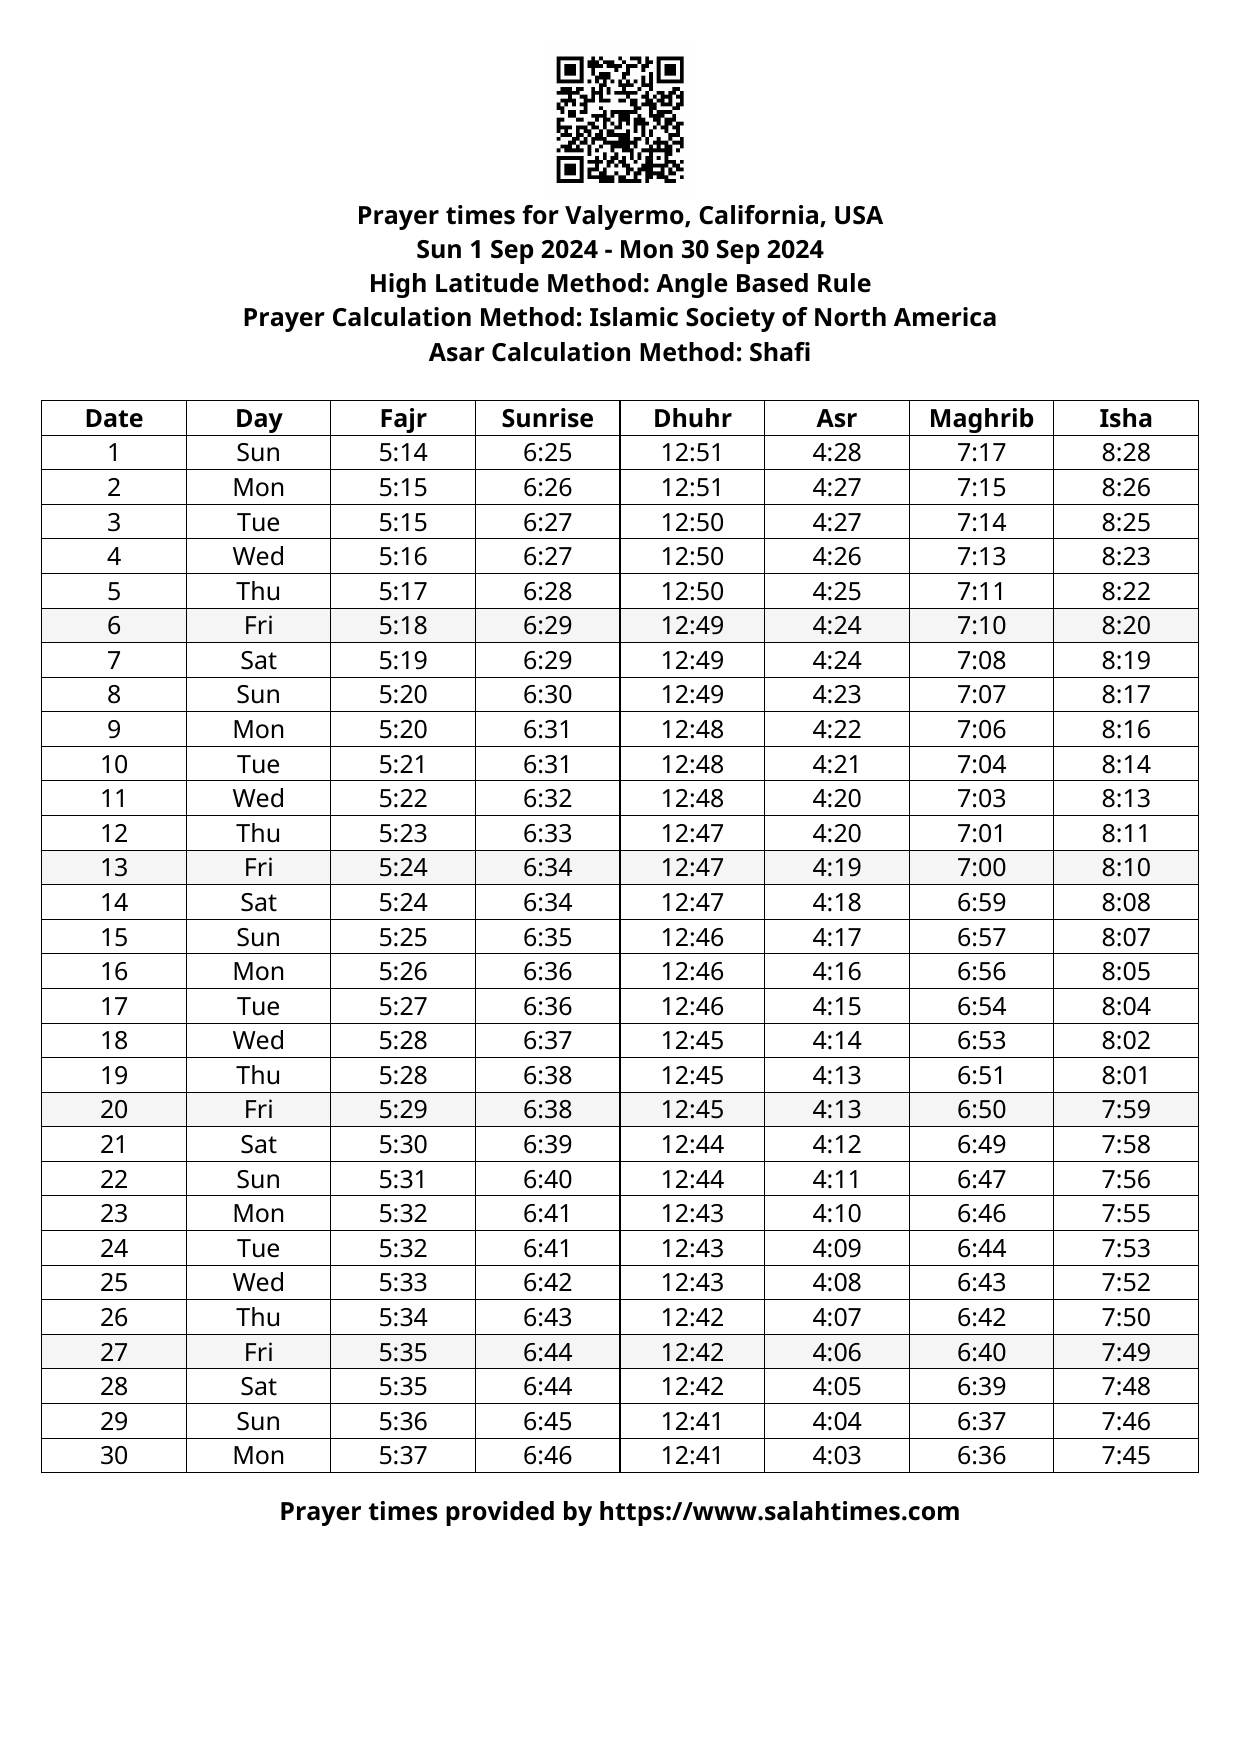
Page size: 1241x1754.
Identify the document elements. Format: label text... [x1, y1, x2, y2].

picture [542, 41, 699, 198]
table_cell 12:46 [621, 920, 764, 953]
table_cell 5:24 [331, 851, 475, 884]
table_cell 4:20 [765, 781, 909, 815]
table_cell 6:44 [476, 1335, 619, 1368]
text Prayer times provided by https://www.salahtimes.com [42, 1494, 1198, 1528]
table_cell 7:07 [910, 678, 1053, 711]
table_cell 12:45 [621, 1058, 764, 1092]
table_cell 12:48 [621, 781, 764, 815]
table_cell Sun [187, 678, 330, 711]
table_cell 5:20 [331, 678, 475, 711]
table_cell 7:10 [910, 609, 1053, 642]
table_cell Sat [187, 885, 330, 919]
table_cell 4:13 [765, 1058, 909, 1092]
table_cell 8:11 [1054, 816, 1198, 849]
table_cell 5:35 [331, 1335, 475, 1368]
table_cell 12:48 [621, 712, 764, 746]
table_header Maghrib [910, 401, 1053, 434]
table_cell 12:49 [621, 609, 764, 642]
table_cell 8:16 [1054, 712, 1198, 746]
table_cell 7:04 [910, 747, 1053, 780]
table_cell 4:15 [765, 989, 909, 1022]
table_cell 4:24 [765, 643, 909, 677]
table_cell 7:03 [910, 781, 1053, 815]
table_cell 12:50 [621, 574, 764, 607]
table_cell 5:15 [331, 470, 475, 504]
table_cell Thu [187, 1300, 330, 1334]
table_cell 6:39 [476, 1127, 619, 1161]
table_cell 5:28 [331, 1058, 475, 1092]
table_cell 8:20 [1054, 609, 1198, 642]
table_cell 12:43 [621, 1231, 764, 1264]
table_cell 4:12 [765, 1127, 909, 1161]
table_header Sunrise [476, 401, 619, 434]
table_cell 6:47 [910, 1162, 1053, 1195]
table_cell 5:26 [331, 954, 475, 988]
table_cell 6:39 [910, 1369, 1053, 1403]
table_cell 15 [42, 920, 186, 953]
text High Latitude Method: Angle Based Rule [42, 266, 1198, 300]
table_cell 4:28 [765, 436, 909, 469]
table_cell Thu [187, 574, 330, 607]
table_cell 14 [42, 885, 186, 919]
table_cell Sun [187, 920, 330, 953]
table_cell 6:41 [476, 1231, 619, 1264]
table_cell 6:42 [476, 1266, 619, 1299]
table_cell 6:36 [910, 1439, 1053, 1472]
table_cell 7:01 [910, 816, 1053, 849]
table_cell 8:22 [1054, 574, 1198, 607]
table_cell 7:45 [1054, 1439, 1198, 1472]
table_cell Thu [187, 816, 330, 849]
table_cell Sun [187, 1404, 330, 1437]
table_cell Sun [187, 436, 330, 469]
table_cell 4 [42, 539, 186, 573]
table_cell Tue [187, 1231, 330, 1264]
table_cell 12:50 [621, 539, 764, 573]
table_cell 12:50 [621, 505, 764, 538]
table_cell 12:49 [621, 643, 764, 677]
table_cell 6:38 [476, 1058, 619, 1092]
table_cell 6:33 [476, 816, 619, 849]
table_cell 5:37 [331, 1439, 475, 1472]
table_cell 12 [42, 816, 186, 849]
table_cell 6:28 [476, 574, 619, 607]
table_cell 9 [42, 712, 186, 746]
table_cell 6:44 [910, 1231, 1053, 1264]
table_cell 5:16 [331, 539, 475, 573]
table_cell 16 [42, 954, 186, 988]
table_cell 13 [42, 851, 186, 884]
table_cell 6:29 [476, 609, 619, 642]
table_cell 5:35 [331, 1369, 475, 1403]
table_cell Wed [187, 1024, 330, 1057]
table_cell 7:49 [1054, 1335, 1198, 1368]
table_cell 4:10 [765, 1196, 909, 1230]
table_cell 6:53 [910, 1024, 1053, 1057]
table_cell 7:08 [910, 643, 1053, 677]
table_cell 7:06 [910, 712, 1053, 746]
table_cell Sun [187, 1162, 330, 1195]
table_cell 4:03 [765, 1439, 909, 1472]
table_cell 18 [42, 1024, 186, 1057]
text Asar Calculation Method: Shafi [42, 334, 1198, 368]
table_cell 6:45 [476, 1404, 619, 1437]
table_cell 5:33 [331, 1266, 475, 1299]
table_cell 5:34 [331, 1300, 475, 1334]
table_cell 6:30 [476, 678, 619, 711]
table_cell 4:13 [765, 1093, 909, 1126]
table_cell 8:25 [1054, 505, 1198, 538]
table_cell 12:47 [621, 885, 764, 919]
table_cell 5 [42, 574, 186, 607]
table_cell 6:37 [476, 1024, 619, 1057]
table_cell 5:27 [331, 989, 475, 1022]
table_cell 7:11 [910, 574, 1053, 607]
table_cell 6:31 [476, 747, 619, 780]
table_cell 1 [42, 436, 186, 469]
table_cell 25 [42, 1266, 186, 1299]
table_cell 7:46 [1054, 1404, 1198, 1437]
table_cell 5:20 [331, 712, 475, 746]
table_cell 4:26 [765, 539, 909, 573]
table_cell 5:29 [331, 1093, 475, 1126]
table_cell 7:53 [1054, 1231, 1198, 1264]
table_cell 12:44 [621, 1162, 764, 1195]
table_cell 12:47 [621, 816, 764, 849]
table_cell 8:28 [1054, 436, 1198, 469]
table_cell Mon [187, 1439, 330, 1472]
table_cell 4:21 [765, 747, 909, 780]
table_cell 5:31 [331, 1162, 475, 1195]
table_cell Fri [187, 1093, 330, 1126]
table_cell 7:59 [1054, 1093, 1198, 1126]
table_cell 6:40 [910, 1335, 1053, 1368]
table_cell 6:34 [476, 885, 619, 919]
text Prayer Calculation Method: Islamic Society of North America [42, 300, 1198, 334]
table_cell 12:47 [621, 851, 764, 884]
table_cell 10 [42, 747, 186, 780]
table_cell 12:46 [621, 989, 764, 1022]
table_cell 6:41 [476, 1196, 619, 1230]
table_cell Wed [187, 781, 330, 815]
table_cell 23 [42, 1196, 186, 1230]
table_cell 5:19 [331, 643, 475, 677]
table_cell 4:17 [765, 920, 909, 953]
table_cell Tue [187, 505, 330, 538]
table_cell 6:27 [476, 539, 619, 573]
table_cell 8:01 [1054, 1058, 1198, 1092]
table_cell 5:18 [331, 609, 475, 642]
table_cell 12:42 [621, 1335, 764, 1368]
table_cell 5:30 [331, 1127, 475, 1161]
table_cell 12:43 [621, 1266, 764, 1299]
table_cell 7:15 [910, 470, 1053, 504]
table_cell 6:31 [476, 712, 619, 746]
table_cell Tue [187, 989, 330, 1022]
table_cell 6:25 [476, 436, 619, 469]
table_cell Thu [187, 1058, 330, 1092]
table_cell 6:40 [476, 1162, 619, 1195]
table_cell 5:28 [331, 1024, 475, 1057]
table_cell 12:42 [621, 1300, 764, 1334]
table_cell Wed [187, 539, 330, 573]
table_cell 6:59 [910, 885, 1053, 919]
table_cell 20 [42, 1093, 186, 1126]
table_cell 4:08 [765, 1266, 909, 1299]
table_cell Fri [187, 609, 330, 642]
table_cell 6:36 [476, 954, 619, 988]
table_cell 7:48 [1054, 1369, 1198, 1403]
table_cell 8:07 [1054, 920, 1198, 953]
table_cell 6:43 [910, 1266, 1053, 1299]
table_header Isha [1054, 401, 1198, 434]
table_header Date [42, 401, 186, 434]
table_cell 6:32 [476, 781, 619, 815]
table_cell 4:27 [765, 505, 909, 538]
table_cell 12:44 [621, 1127, 764, 1161]
table_cell 7:13 [910, 539, 1053, 573]
table_cell 12:51 [621, 436, 764, 469]
table_cell 4:23 [765, 678, 909, 711]
table_cell 2 [42, 470, 186, 504]
table_cell 7:56 [1054, 1162, 1198, 1195]
table_cell 4:19 [765, 851, 909, 884]
table_cell 4:09 [765, 1231, 909, 1264]
table_cell 8:04 [1054, 989, 1198, 1022]
table_cell 22 [42, 1162, 186, 1195]
table_header Asr [765, 401, 909, 434]
table_cell 12:49 [621, 678, 764, 711]
table_cell Fri [187, 851, 330, 884]
table_cell 21 [42, 1127, 186, 1161]
text Prayer times for Valyermo, California, USA [42, 198, 1198, 232]
table_cell 5:32 [331, 1231, 475, 1264]
table_cell 4:11 [765, 1162, 909, 1195]
table_cell 5:14 [331, 436, 475, 469]
table_cell 8:02 [1054, 1024, 1198, 1057]
table_cell 27 [42, 1335, 186, 1368]
table_cell 6:50 [910, 1093, 1053, 1126]
table_cell 6:46 [476, 1439, 619, 1472]
table_cell 4:27 [765, 470, 909, 504]
table_cell 8:13 [1054, 781, 1198, 815]
table_cell 7:14 [910, 505, 1053, 538]
table_cell 5:24 [331, 885, 475, 919]
table_cell 12:45 [621, 1093, 764, 1126]
table_cell Mon [187, 470, 330, 504]
table_cell 6:42 [910, 1300, 1053, 1334]
table_cell 6:35 [476, 920, 619, 953]
table_cell 5:22 [331, 781, 475, 815]
table_cell 12:51 [621, 470, 764, 504]
table_cell 6:49 [910, 1127, 1053, 1161]
table_cell 8:17 [1054, 678, 1198, 711]
table_cell 6 [42, 609, 186, 642]
table_cell 4:14 [765, 1024, 909, 1057]
table_cell 6:46 [910, 1196, 1053, 1230]
table_cell 8 [42, 678, 186, 711]
table_cell 26 [42, 1300, 186, 1334]
table_cell Tue [187, 747, 330, 780]
table_cell 4:24 [765, 609, 909, 642]
table_cell 7:00 [910, 851, 1053, 884]
table_cell 5:15 [331, 505, 475, 538]
table_cell 6:57 [910, 920, 1053, 953]
table_cell 8:10 [1054, 851, 1198, 884]
table_cell 30 [42, 1439, 186, 1472]
table_cell 5:36 [331, 1404, 475, 1437]
table_cell 4:07 [765, 1300, 909, 1334]
table_cell 6:43 [476, 1300, 619, 1334]
table_cell 6:51 [910, 1058, 1053, 1092]
table_cell 5:23 [331, 816, 475, 849]
table_cell Mon [187, 1196, 330, 1230]
table_cell 7:17 [910, 436, 1053, 469]
table_cell 4:04 [765, 1404, 909, 1437]
table_cell 8:19 [1054, 643, 1198, 677]
table_header Dhuhr [621, 401, 764, 434]
table_cell 6:54 [910, 989, 1053, 1022]
table_cell 3 [42, 505, 186, 538]
table_cell Sat [187, 1127, 330, 1161]
table_cell 6:37 [910, 1404, 1053, 1437]
table_cell 12:42 [621, 1369, 764, 1403]
table_cell 12:45 [621, 1024, 764, 1057]
table_cell 19 [42, 1058, 186, 1092]
table_cell 6:34 [476, 851, 619, 884]
table_cell Sat [187, 1369, 330, 1403]
table_cell 8:23 [1054, 539, 1198, 573]
table_cell 17 [42, 989, 186, 1022]
table_cell Wed [187, 1266, 330, 1299]
table_cell 12:48 [621, 747, 764, 780]
table_cell 4:06 [765, 1335, 909, 1368]
table_cell Sat [187, 643, 330, 677]
table_cell 6:27 [476, 505, 619, 538]
table_cell 7 [42, 643, 186, 677]
table_cell 6:44 [476, 1369, 619, 1403]
table_cell 11 [42, 781, 186, 815]
table_cell 28 [42, 1369, 186, 1403]
table_cell 7:58 [1054, 1127, 1198, 1161]
table_header Fajr [331, 401, 475, 434]
table_cell 4:16 [765, 954, 909, 988]
table_cell 6:29 [476, 643, 619, 677]
table_cell 12:43 [621, 1196, 764, 1230]
table_cell 6:56 [910, 954, 1053, 988]
table_cell 7:50 [1054, 1300, 1198, 1334]
table_cell 12:41 [621, 1439, 764, 1472]
table_cell 5:21 [331, 747, 475, 780]
table_cell 7:55 [1054, 1196, 1198, 1230]
table_cell Mon [187, 712, 330, 746]
table_cell 8:08 [1054, 885, 1198, 919]
table_cell 6:38 [476, 1093, 619, 1126]
table_cell 5:25 [331, 920, 475, 953]
table_cell 12:46 [621, 954, 764, 988]
table_cell 5:17 [331, 574, 475, 607]
table_cell 4:05 [765, 1369, 909, 1403]
table_cell Mon [187, 954, 330, 988]
table_cell 4:22 [765, 712, 909, 746]
text Sun 1 Sep 2024 - Mon 30 Sep 2024 [42, 232, 1198, 266]
table_cell 5:32 [331, 1196, 475, 1230]
table_cell 7:52 [1054, 1266, 1198, 1299]
table_cell 6:36 [476, 989, 619, 1022]
table_cell 29 [42, 1404, 186, 1437]
table_cell 4:20 [765, 816, 909, 849]
table_cell 4:25 [765, 574, 909, 607]
table_cell 24 [42, 1231, 186, 1264]
table_header Day [187, 401, 330, 434]
table_cell Fri [187, 1335, 330, 1368]
table_cell 8:14 [1054, 747, 1198, 780]
table_cell 8:26 [1054, 470, 1198, 504]
table_cell 6:26 [476, 470, 619, 504]
table_cell 12:41 [621, 1404, 764, 1437]
table_cell 8:05 [1054, 954, 1198, 988]
table_cell 4:18 [765, 885, 909, 919]
